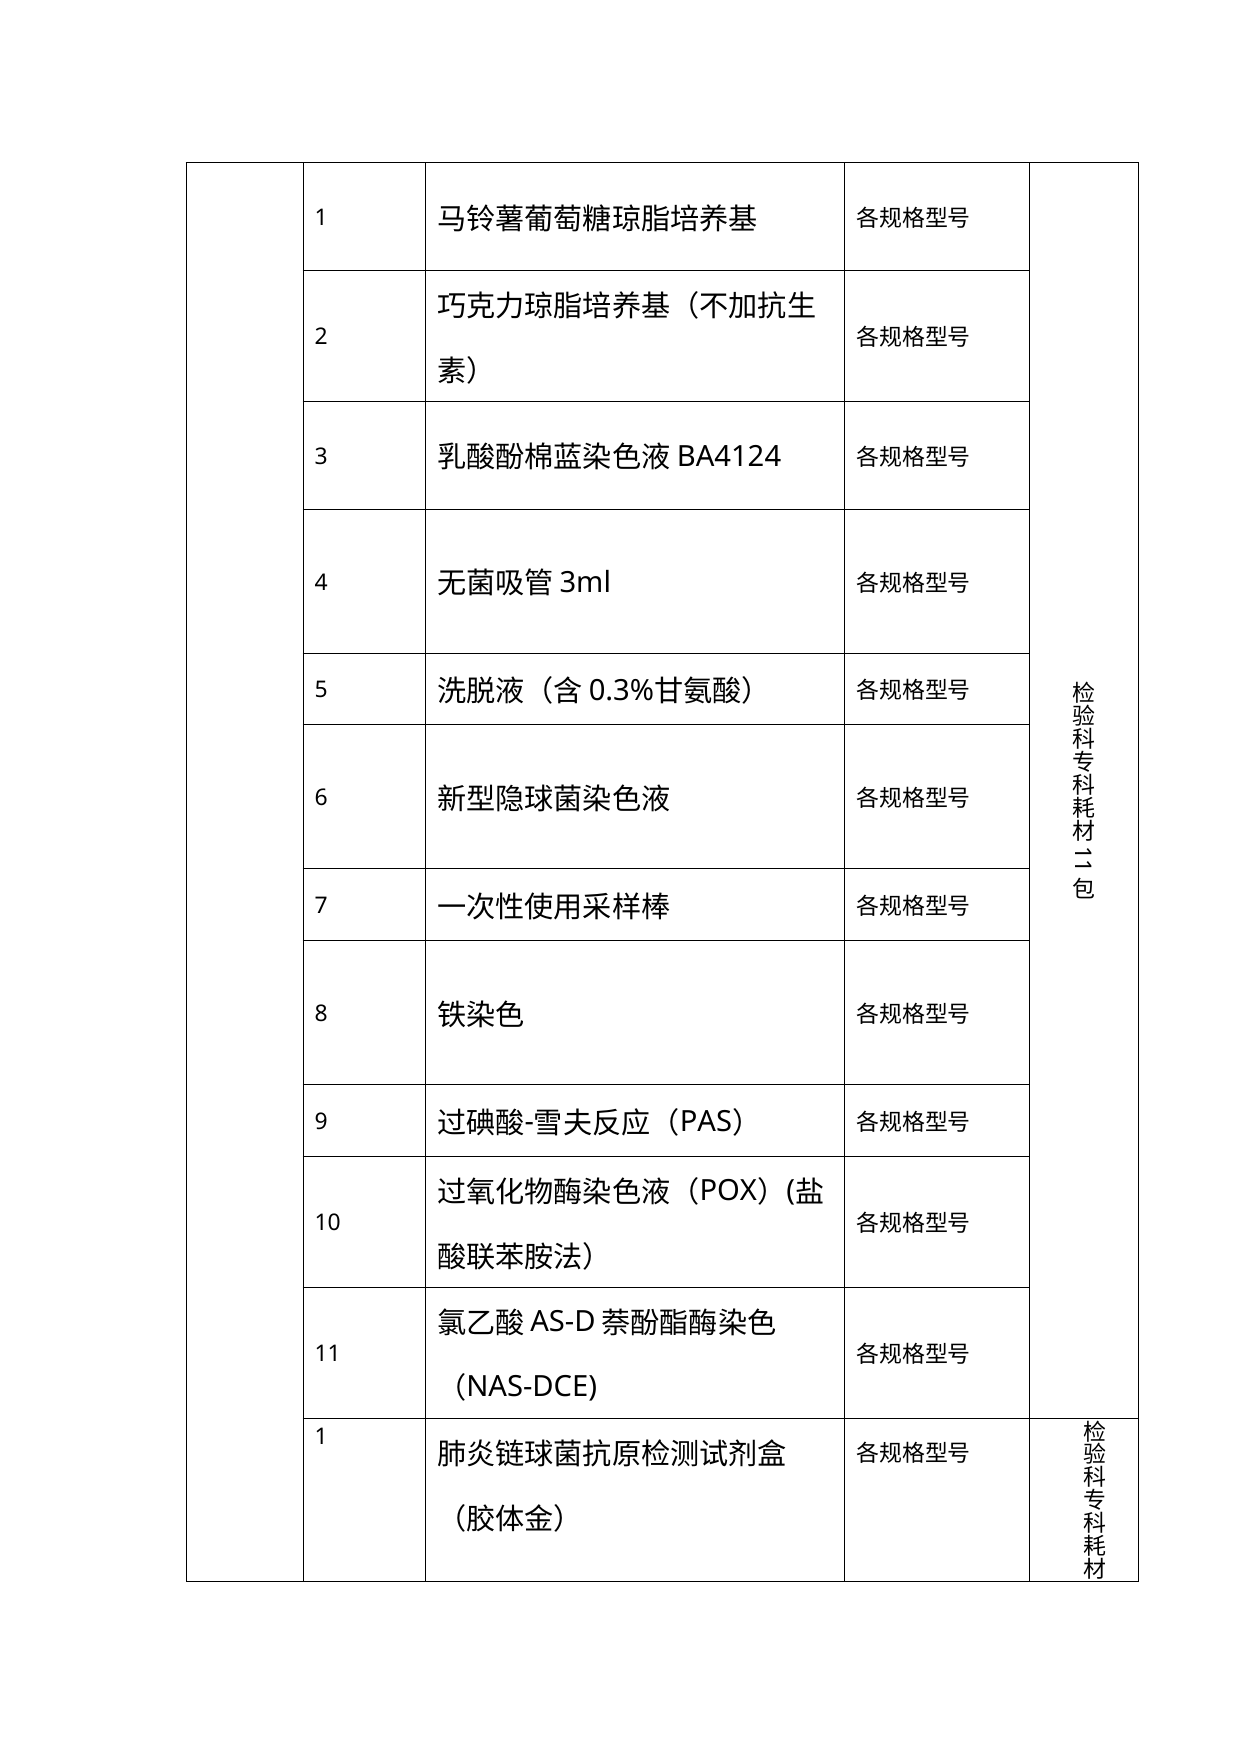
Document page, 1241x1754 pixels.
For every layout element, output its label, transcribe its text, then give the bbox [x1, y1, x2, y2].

table_cell 9 [304, 1085, 425, 1156]
table_cell 乳酸酚棉蓝染色液 BA4124 [426, 402, 844, 509]
table_cell 铁染色 [426, 941, 844, 1084]
table_cell 马铃薯葡萄糖琼脂培养基 [426, 163, 844, 270]
table_cell 检验科专科耗材12包 [1030, 1419, 1138, 1581]
table_cell 各规格型号 [845, 869, 1029, 940]
table_cell 10 [304, 1157, 425, 1287]
table_cell 各规格型号 [845, 1085, 1029, 1156]
table_cell 一次性使用采样棒 [426, 869, 844, 940]
table_cell 过氧化物酶染色液（POX）(盐酸联苯胺法） [426, 1157, 844, 1287]
table_cell 各规格型号 [845, 271, 1029, 401]
table_cell 5 [304, 654, 425, 724]
table_cell 洗脱液（含0.3%甘氨酸） [426, 654, 844, 724]
table_cell 11 [304, 1288, 425, 1418]
table_cell 新型隐球菌染色液 [426, 725, 844, 868]
table_cell 4 [304, 510, 425, 652]
table_cell 7 [304, 869, 425, 940]
table_cell 1 [304, 163, 425, 270]
table_cell 各规格型号 [845, 1157, 1029, 1287]
table_cell 各规格型号 [845, 1288, 1029, 1418]
table_cell 各规格型号 [845, 941, 1029, 1084]
table_cell 6 [304, 725, 425, 868]
table_cell 无菌吸管3ml [426, 510, 844, 652]
table_cell 各规格型号 [845, 402, 1029, 509]
table_cell 2 [304, 271, 425, 401]
table_cell 过碘酸-雪夫反应（PAS） [426, 1085, 844, 1156]
table_cell 3 [304, 402, 425, 509]
table_cell 各规格型号 [845, 654, 1029, 724]
table_cell 1 [304, 1419, 425, 1581]
table_cell 检验科专科耗材11包 [1030, 163, 1138, 1418]
table_cell 肺炎链球菌抗原检测试剂盒（胶体金） [426, 1419, 844, 1581]
table_cell 巧克力琼脂培养基（不加抗生素） [426, 271, 844, 401]
table_cell 各规格型号 [845, 510, 1029, 652]
table_cell 8 [304, 941, 425, 1084]
table_cell 各规格型号 [845, 163, 1029, 270]
table_cell 各规格型号 [845, 725, 1029, 868]
table_cell 氯乙酸AS-D萘酚酯酶染色（NAS-DCE) [426, 1288, 844, 1418]
table_cell 各规格型号 [845, 1419, 1029, 1581]
